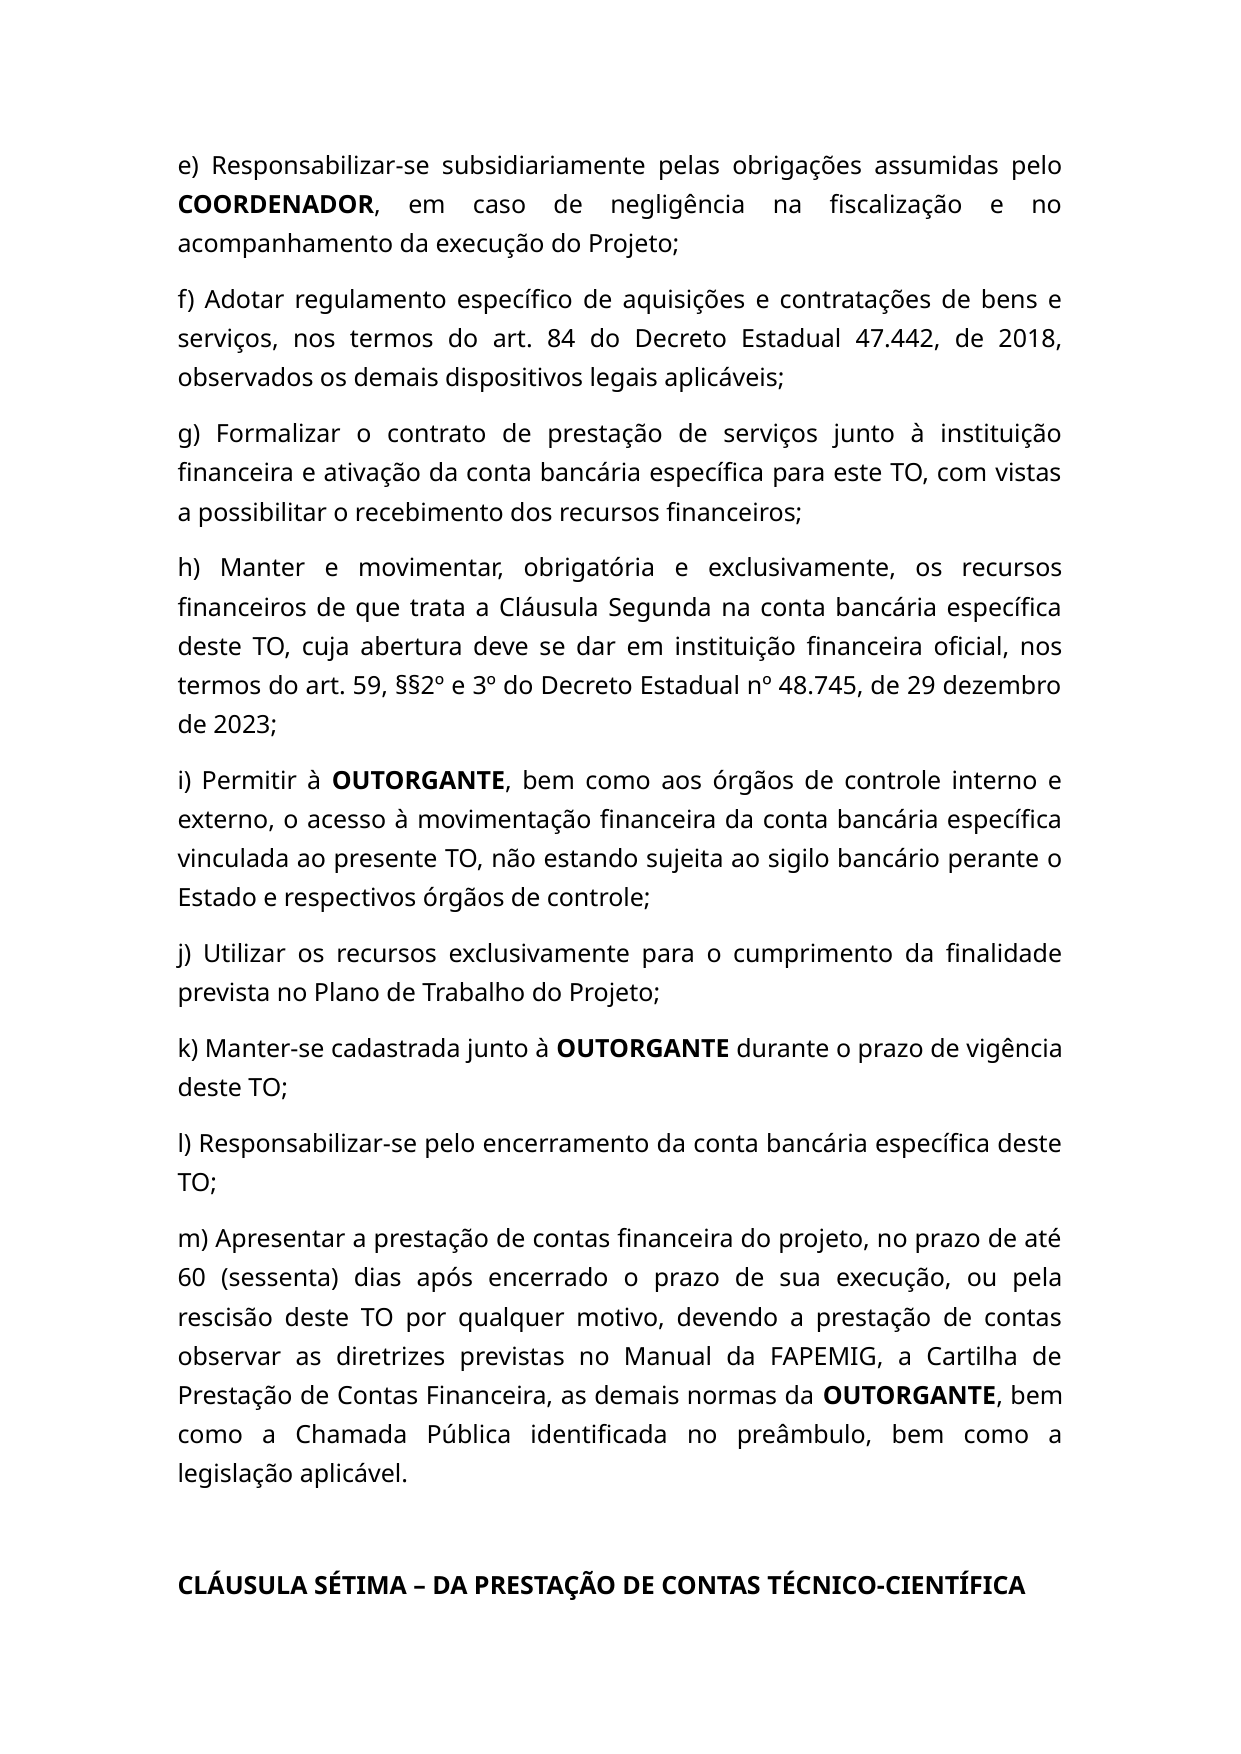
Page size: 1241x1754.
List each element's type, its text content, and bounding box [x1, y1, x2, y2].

text m) Apresentar a prestação de contas financeira do projeto, no prazo de até 60 (sessenta) dias após encerrado o prazo de sua execução, ou pela rescisão deste TO por qualquer motivo, devendo a prestação de contas observar as diretrizes previstas no Manual da FAPEMIG, a Cartilha de Prestação de Contas Financeira, as demais normas da OUTORGANTE, bem como a Chamada Pública identificada no preâmbulo, bem como a legislação aplicável. [177, 1221, 1063, 1490]
text e) Responsabilizar-se subsidiariamente pelas obrigações assumidas pelo COORDENADOR, em caso de negligência na fiscalização e no acompanhamento da execução do Projeto; [177, 148, 1063, 260]
text i) Permitir à OUTORGANTE, bem como aos órgãos de controle interno e externo, o acesso à movimentação financeira da conta bancária específica vinculada ao presente TO, não estando sujeita ao sigilo bancário perante o Estado e respectivos órgãos de controle; [177, 763, 1063, 914]
text k) Manter-se cadastrada junto à OUTORGANTE durante o prazo de vigência deste TO; [177, 1031, 1063, 1104]
text g) Formalizar o contrato de prestação de serviços junto à instituição financeira e ativação da conta bancária específica para este TO, com vistas a possibilitar o recebimento dos recursos financeiros; [177, 416, 1063, 528]
text h) Manter e movimentar, obrigatória e exclusivamente, os recursos financeiros de que trata a Cláusula Segunda na conta bancária específica deste TO, cuja abertura deve se dar em instituição financeira oficial, nos termos do art. 59, §§2º e 3º do Decreto Estadual nº 48.745, de 29 dezembro de 2023; [177, 550, 1063, 741]
text CLÁUSULA SÉTIMA – DA PRESTAÇÃO DE CONTAS TÉCNICO-CIENTÍFICA [177, 1568, 1063, 1602]
text f) Adotar regulamento específico de aquisições e contratações de bens e serviços, nos termos do art. 84 do Decreto Estadual 47.442, de 2018, observados os demais dispositivos legais aplicáveis; [177, 282, 1063, 394]
text l) Responsabilizar-se pelo encerramento da conta bancária específica deste TO; [177, 1126, 1063, 1199]
text j) Utilizar os recursos exclusivamente para o cumprimento da finalidade prevista no Plano de Trabalho do Projeto; [177, 936, 1063, 1009]
